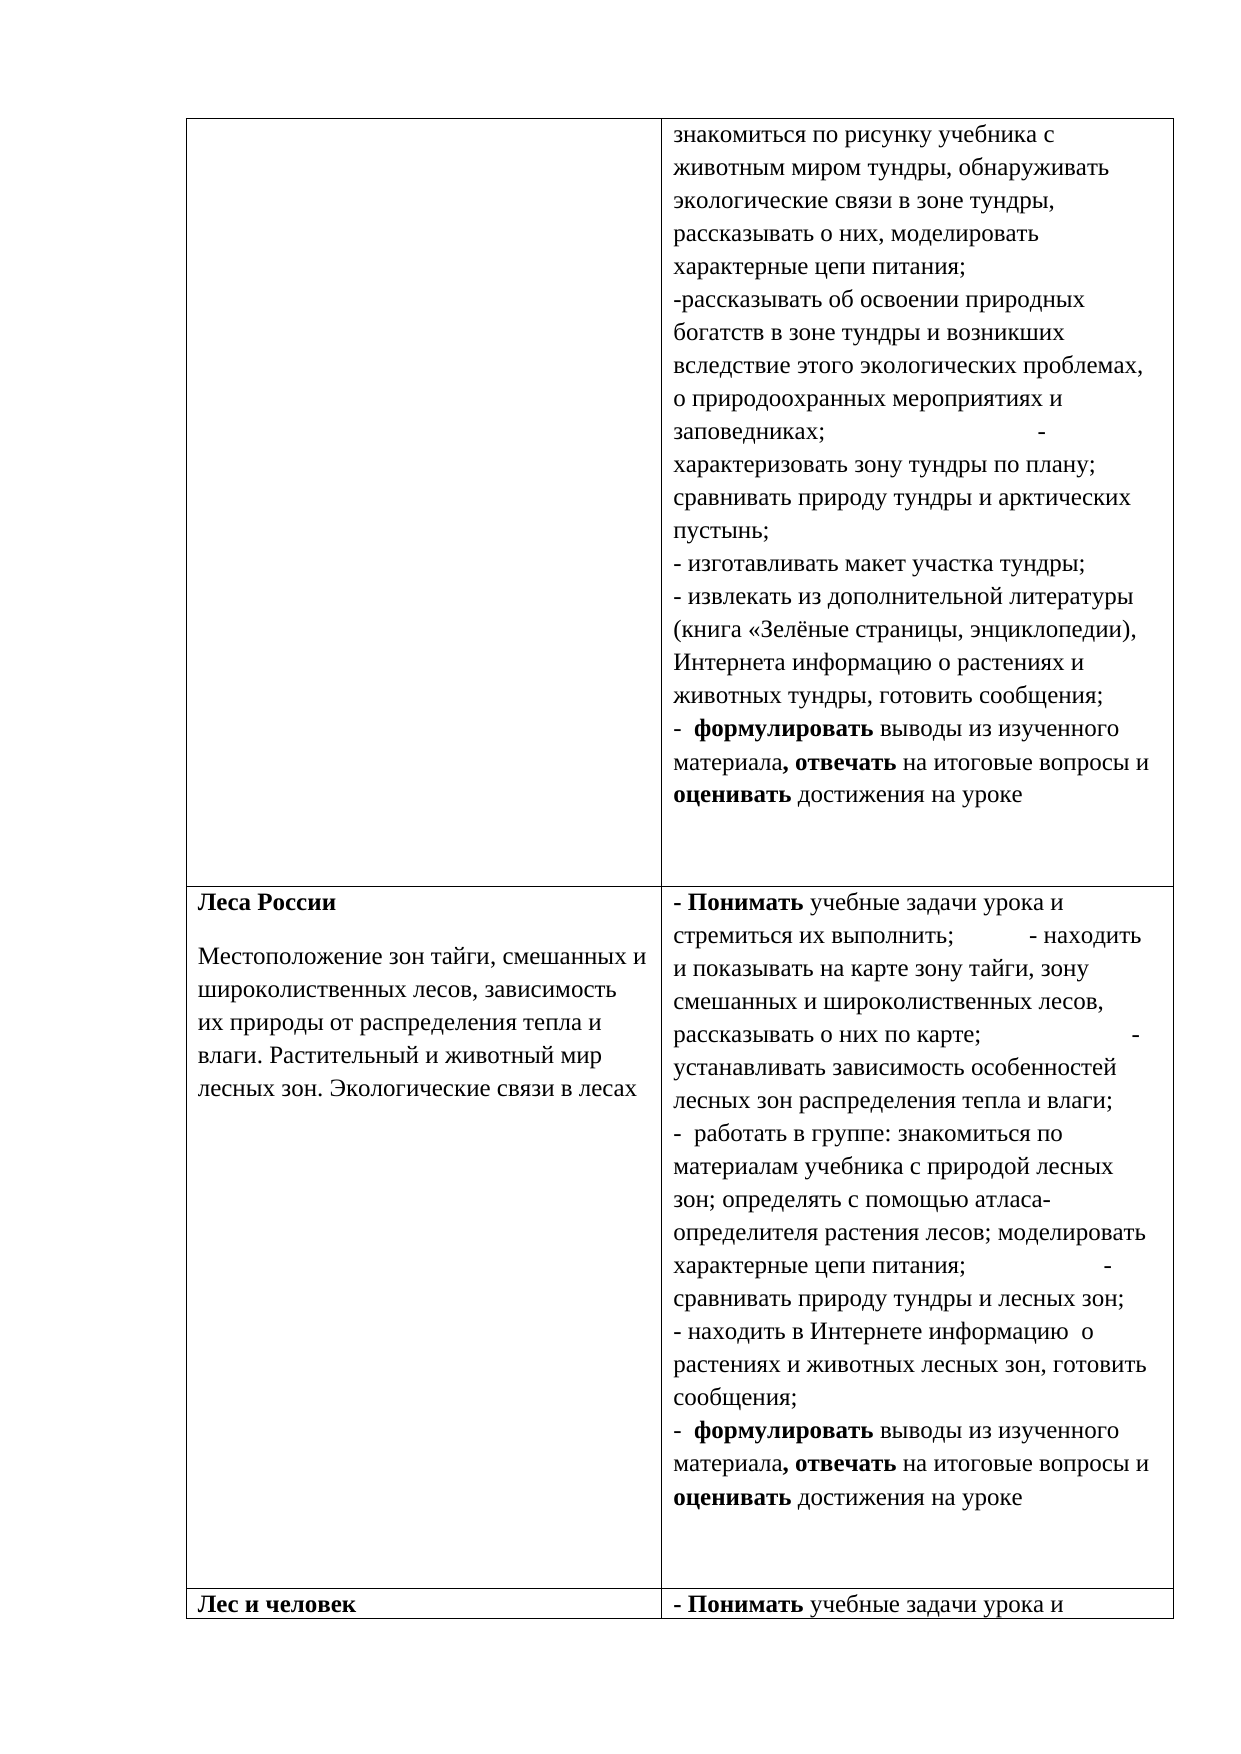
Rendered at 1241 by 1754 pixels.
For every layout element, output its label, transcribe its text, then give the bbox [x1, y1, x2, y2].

table_cell - Понимать учебные задачи урока и стремиться их выполнить; - находить и показывать на карте зону тайги, зону смешанных и широколиственных лесов, рассказывать о них по карте; - устанавливать зависимость особенностей лесных зон распределения тепла и влаги; - работать в группе: знакомиться по материалам учебника с природой лесных зон; определять с помощью атласа-определителя растения лесов; моделировать характерные цепи питания; - сравнивать природу тундры и лесных зон; - находить в Интернете информацию о растениях и животных лесных зон, готовить сообщения; - формулировать выводы из изученного материала, отвечать на итоговые вопросы и оценивать достижения на уроке [662, 887, 1173, 1588]
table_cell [187, 119, 661, 886]
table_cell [187, 1589, 661, 1618]
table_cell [662, 1589, 1173, 1618]
table_cell Леса России Местоположение зон тайги, смешанных и широколиственных лесов, зависимость их природы от распределения тепла и влаги. Растительный и животный мир лесных зон. Экологические связи в лесах [187, 887, 661, 1588]
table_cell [662, 119, 1173, 886]
